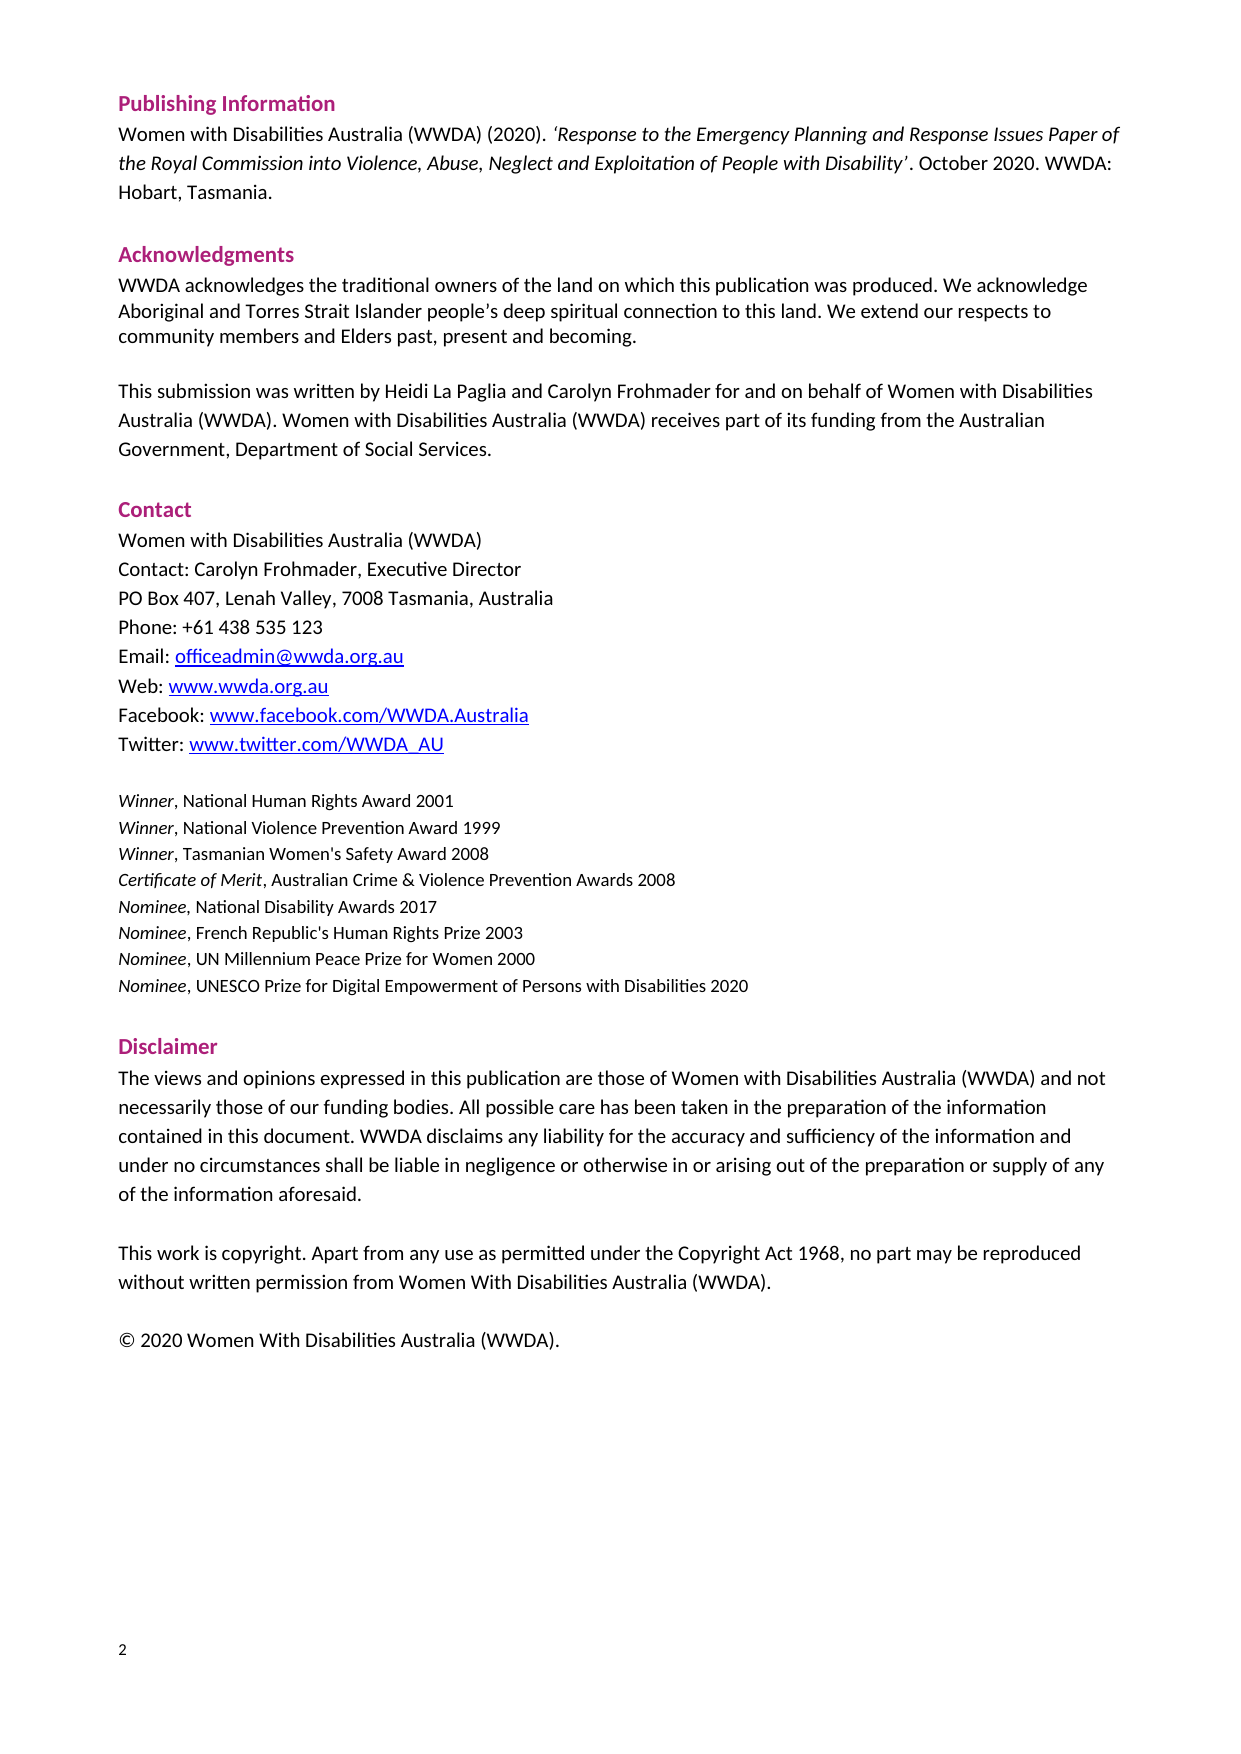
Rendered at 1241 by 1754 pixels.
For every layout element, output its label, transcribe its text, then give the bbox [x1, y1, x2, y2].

text Acknowledgments [118, 241, 1122, 268]
text Women with Disabilities Australia (WWDA) [118, 527, 1122, 552]
text Email: officeadmin@wwda.org.au [118, 644, 1122, 669]
text Nominee, UN Millennium Peace Prize for Women 2000 [118, 948, 1122, 971]
text © 2020 Women With Disabilities Australia (WWDA). [118, 1327, 1122, 1353]
text Winner, Tasmanian Women's Safety Award 2008 [118, 842, 1122, 865]
text Publishing Information [118, 89, 1122, 117]
text PO Box 407, Lenah Valley, 7008 Tasmania, Australia [118, 585, 1122, 611]
text Women with Disabilities Australia (WWDA) (2020). ‘Response to the Emergency Planning and Response Issues Paper of the Royal Commission into Violence, Abuse, Neglect and Exploitation of People with Disability’. October 2020. WWDA: Hobart, Tasmania. [118, 121, 1122, 204]
text Contact: Carolyn Frohmader, Executive Director [118, 556, 1122, 582]
text Contact [118, 495, 1122, 523]
text Phone: +61 438 535 123 [118, 614, 1122, 640]
text Nominee, National Disability Awards 2017 [118, 895, 1122, 918]
text Winner, National Human Rights Award 2001 [118, 789, 1122, 812]
text Winner, National Violence Prevention Award 1999 [118, 816, 1122, 839]
text This submission was written by Heidi La Paglia and Carolyn Frohmader for and on behalf of Women with Disabilities Australia (WWDA). Women with Disabilities Australia (WWDA) receives part of its funding from the Australian Government, Department of Social Services. [118, 378, 1122, 462]
text The views and opinions expressed in this publication are those of Women with Disabilities Australia (WWDA) and not necessarily those of our funding bodies. All possible care has been taken in the preparation of the information contained in this document. WWDA disclaims any liability for the accuracy and sufficiency of the information and under no circumstances shall be liable in negligence or otherwise in or arising out of the preparation or supply of any of the information aforesaid. [118, 1065, 1122, 1207]
text Nominee, UNESCO Prize for Digital Empowerment of Persons with Disabilities 2020 [118, 974, 1122, 997]
text Nominee, French Republic's Human Rights Prize 2003 [118, 921, 1122, 944]
text Facebook: www.facebook.com/WWDA.Australia [118, 702, 1122, 727]
text Twitter: www.twitter.com/WWDA_AU [118, 731, 1122, 757]
text Disclaimer [118, 1032, 1122, 1061]
text Certificate of Merit, Australian Crime & Violence Prevention Awards 2008 [118, 868, 1122, 891]
text WWDA acknowledges the traditional owners of the land on which this publication was produced. We acknowledge Aboriginal and Torres Strait Islander people’s deep spiritual connection to this land. We extend our respects to community members and Elders past, present and becoming. [118, 273, 1122, 349]
text This work is copyright. Apart from any use as permitted under the Copyright Act 1968, no part may be reproduced without written permission from Women With Disabilities Australia (WWDA). [118, 1240, 1122, 1294]
text Web: www.wwda.org.au [118, 673, 1122, 698]
